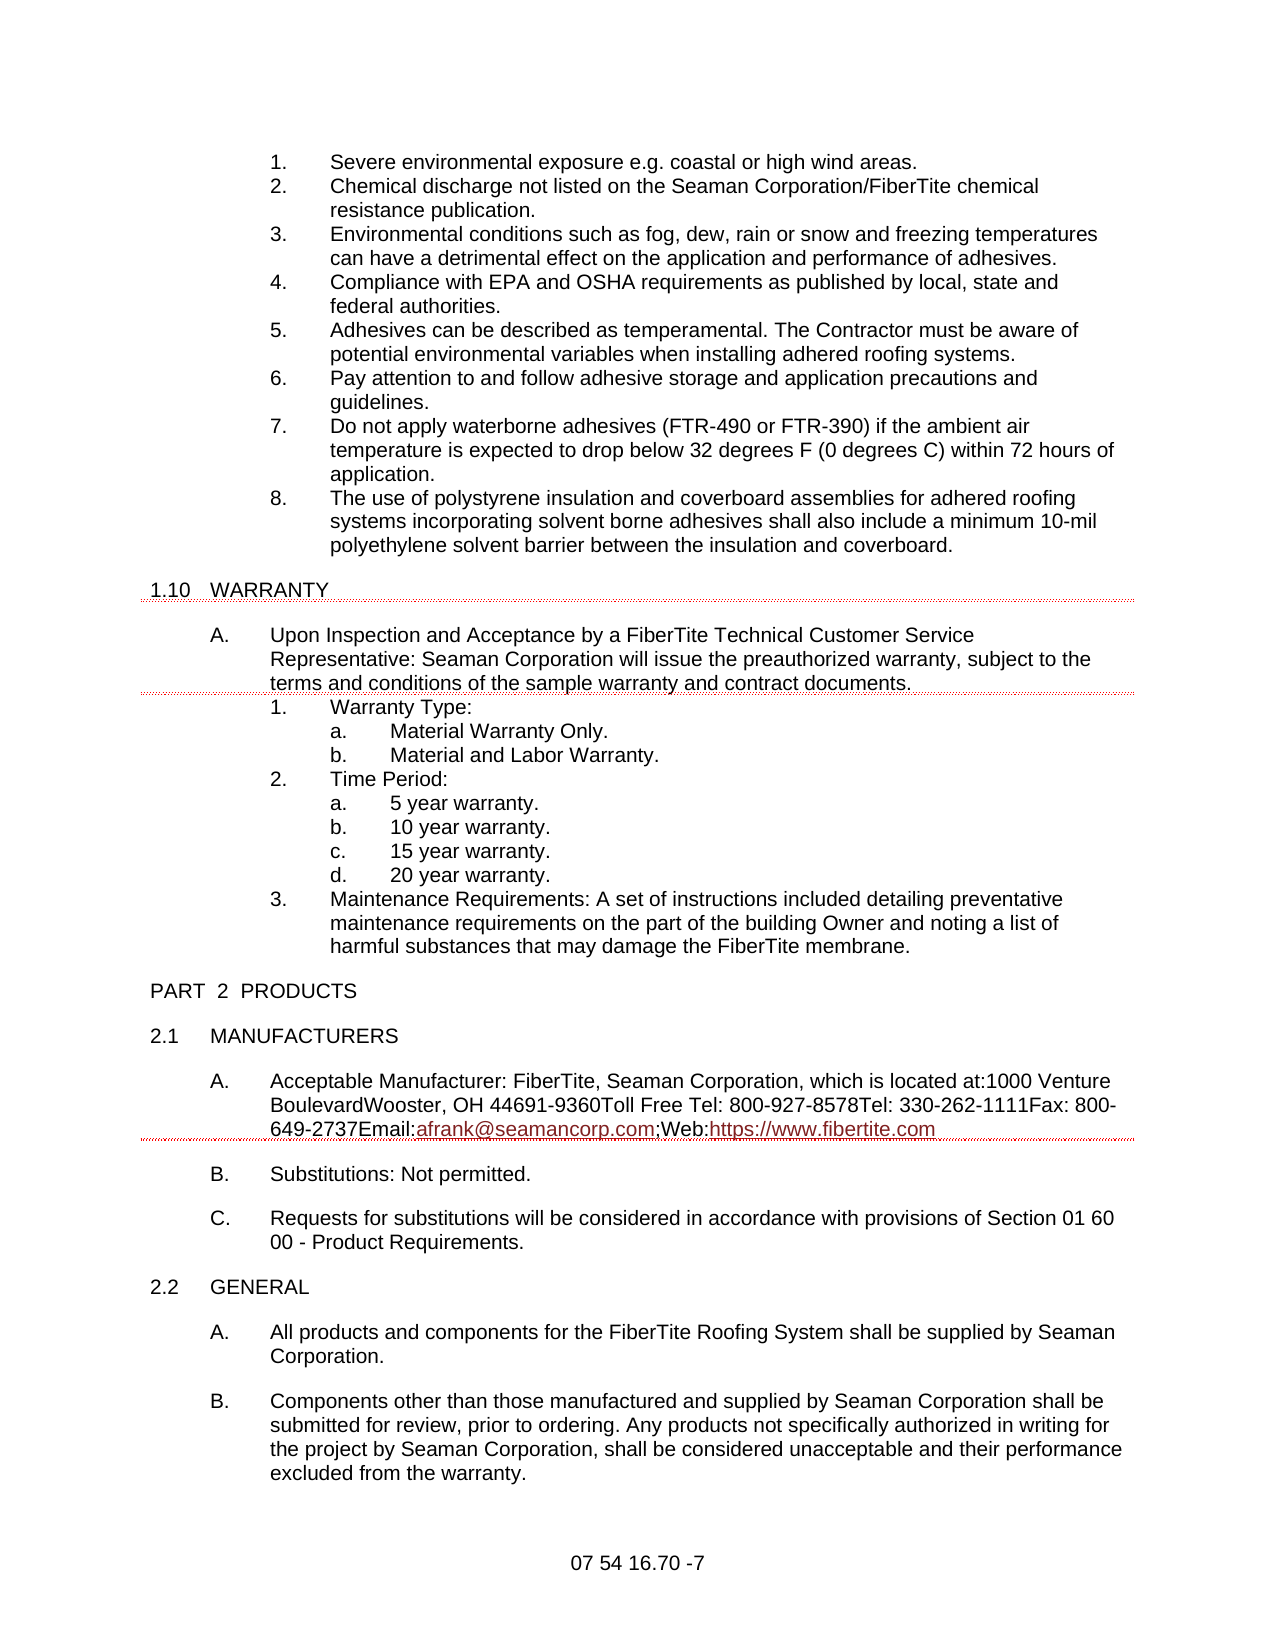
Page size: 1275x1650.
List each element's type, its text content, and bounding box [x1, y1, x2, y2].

list Pay attention to and follow adhesive storage and application precautions and guidelines. [270, 366, 1125, 413]
list PRODUCTS [150, 979, 1125, 1003]
list MANUFACTURERS [150, 1024, 1125, 1048]
list 20 year warranty. [330, 862, 1125, 886]
list Material Warranty Only. [330, 719, 1125, 743]
list Upon Inspection and Acceptance by a FiberTite Technical Customer Service Representative: Seaman Corporation will issue the preauthorized warranty, subject to the terms and conditions of the sample warranty and contract documents. [210, 623, 1125, 695]
list Environmental conditions such as fog, dew, rain or snow and freezing temperatures can have a detrimental effect on the application and performance of adhesives. [270, 222, 1125, 270]
list The use of polystyrene insulation and coverboard assemblies for adhered roofing systems incorporating solvent borne adhesives shall also include a minimum 10-mil polyethylene solvent barrier between the insulation and coverboard. [270, 485, 1125, 557]
list All products and components for the FiberTite Roofing System shall be supplied by Seaman Corporation. [210, 1320, 1125, 1368]
list Chemical discharge not listed on the Seaman Corporation/FiberTite chemical resistance publication. [270, 174, 1125, 222]
list WARRANTY [150, 578, 1125, 602]
list GENERAL [150, 1275, 1125, 1299]
list Time Period: [270, 767, 1125, 791]
list Maintenance Requirements: A set of instructions included detailing preventative maintenance requirements on the part of the building Owner and noting a list of harmful substances that may damage the FiberTite membrane. [270, 886, 1125, 958]
list Substitutions: Not permitted. [210, 1161, 1125, 1185]
list 15 year warranty. [330, 838, 1125, 862]
list Adhesives can be described as temperamental. The Contractor must be aware of potential environmental variables when installing adhered roofing systems. [270, 318, 1125, 366]
list 5 year warranty. [330, 791, 1125, 814]
list Warranty Type: [270, 695, 1125, 719]
list Material and Labor Warranty. [330, 743, 1125, 767]
list Components other than those manufactured and supplied by Seaman Corporation shall be submitted for review, prior to ordering. Any products not specifically authorized in writing for the project by Seaman Corporation, shall be considered unacceptable and their performance excluded from the warranty. [210, 1388, 1125, 1484]
list Severe environmental exposure e.g. coastal or high wind areas. [270, 150, 1125, 174]
list Compliance with EPA and OSHA requirements as published by local, state and federal authorities. [270, 270, 1125, 318]
list Do not apply waterborne adhesives (FTR-490 or FTR-390) if the ambient air temperature is expected to drop below 32 degrees F (0 degrees C) within 72 hours of application. [270, 413, 1125, 485]
list 10 year warranty. [330, 814, 1125, 838]
list Requests for substitutions will be considered in accordance with provisions of Section 01 60 00 - Product Requirements. [210, 1206, 1125, 1254]
list Acceptable Manufacturer: FiberTite, Seaman Corporation, which is located at:1000 Venture BoulevardWooster, OH 44691-9360Toll Free Tel: 800-927-8578Tel: 330-262-1111Fax: 800-649-2737Email: afrank@seamancorp.com;Web: https://www.fibertite.com [210, 1069, 1125, 1141]
